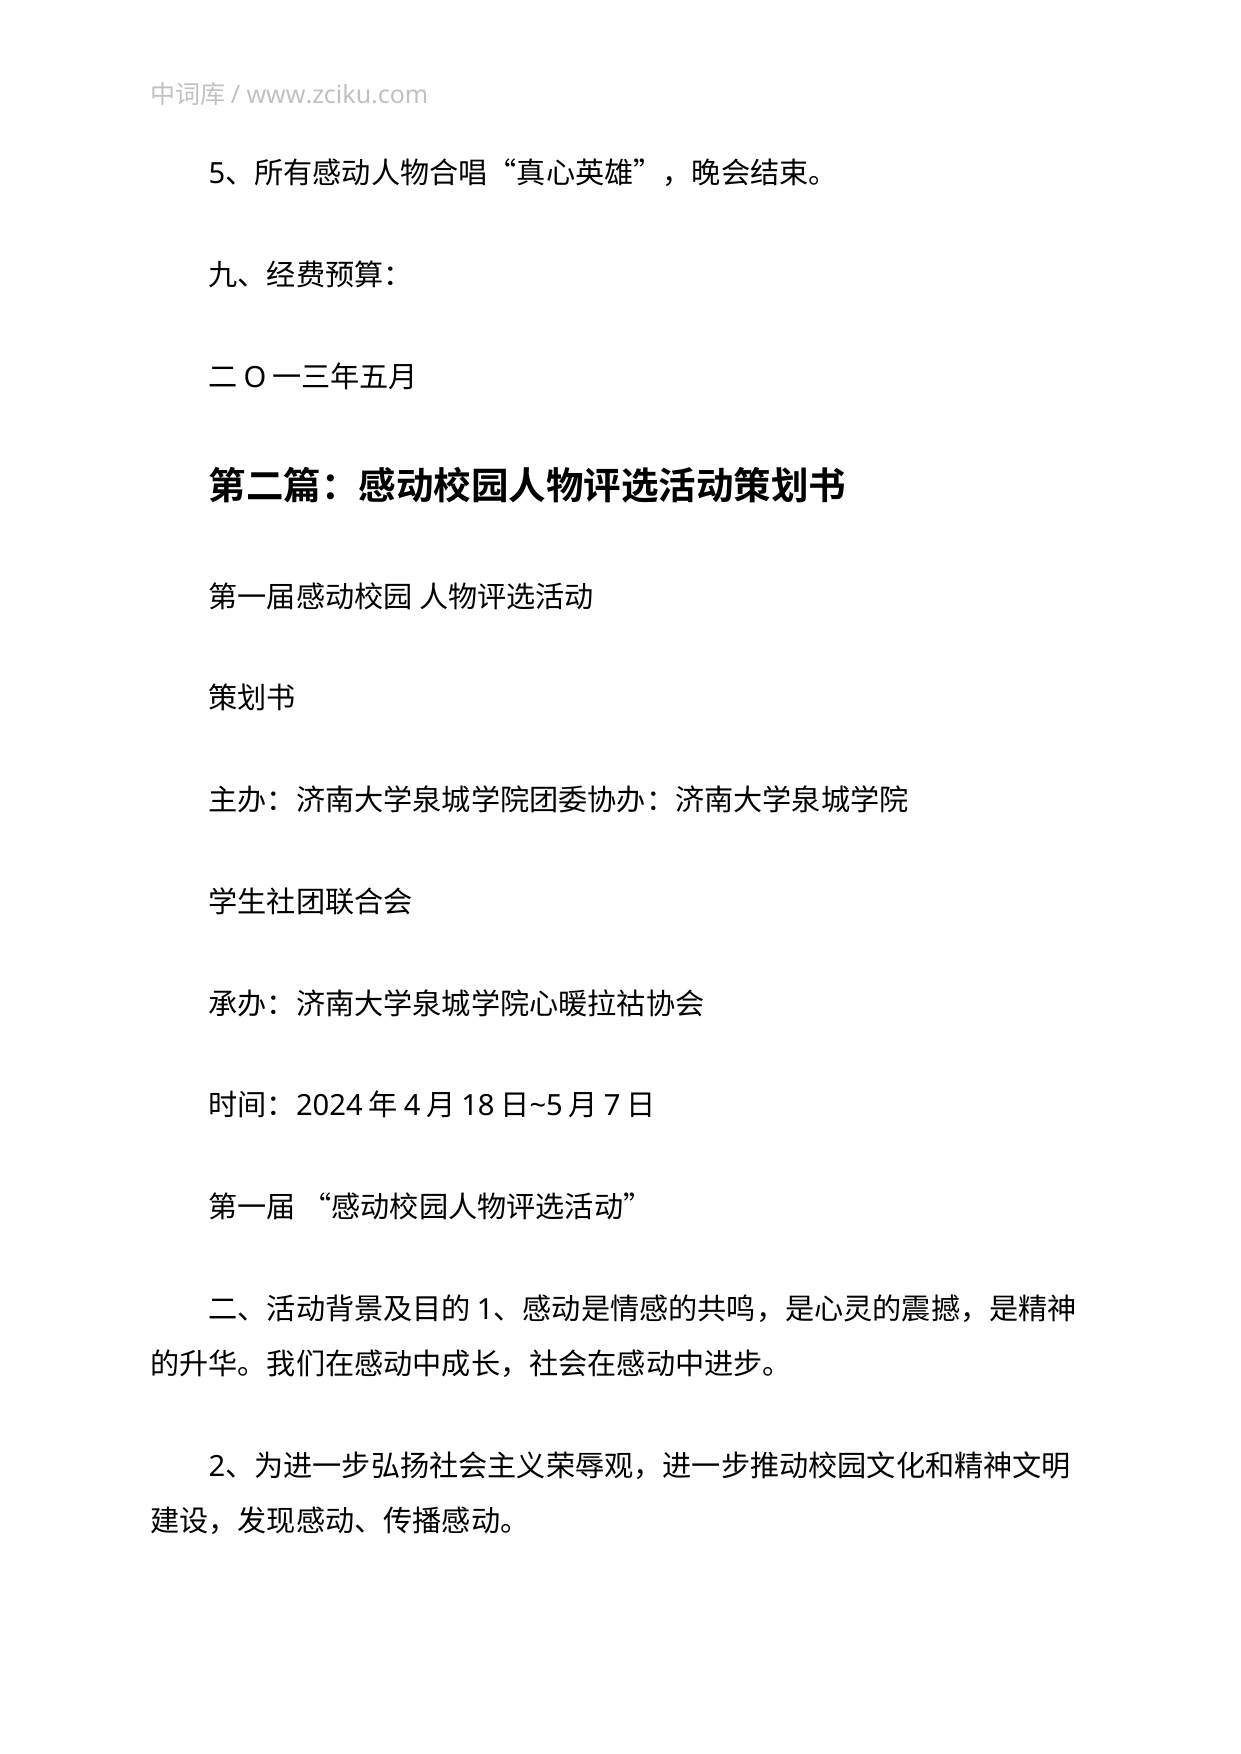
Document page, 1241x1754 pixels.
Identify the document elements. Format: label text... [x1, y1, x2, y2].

text 九、经费预算： [150, 252, 1090, 294]
text 学生社团联合会 [150, 878, 1090, 921]
text 二、活动背景及目的1、感动是情感的共鸣，是心灵的震撼，是精神的升华。我们在感动中成长，社会在感动中进步。 [150, 1286, 1090, 1383]
text 2、为进一步弘扬社会主义荣辱观，进一步推动校园文化和精神文明建设，发现感动、传播感动。 [150, 1442, 1090, 1540]
text 时间：2024年4月18日~5月7日 [150, 1082, 1090, 1124]
text 策划书 [150, 675, 1090, 717]
text 承办：济南大学泉城学院心暖拉祜协会 [150, 980, 1090, 1022]
text 主办：济南大学泉城学院团委协办：济南大学泉城学院 [150, 777, 1090, 819]
text 第二篇：感动校园人物评选活动策划书 [150, 456, 1090, 510]
text 第一届感动校园 人物评选活动 [150, 573, 1090, 615]
text 5、所有感动人物合唱“真心英雄”，晚会结束。 [150, 150, 1090, 192]
text 第一届 “感动校园人物评选活动” [150, 1184, 1090, 1226]
text 二O一三年五月 [150, 354, 1090, 396]
